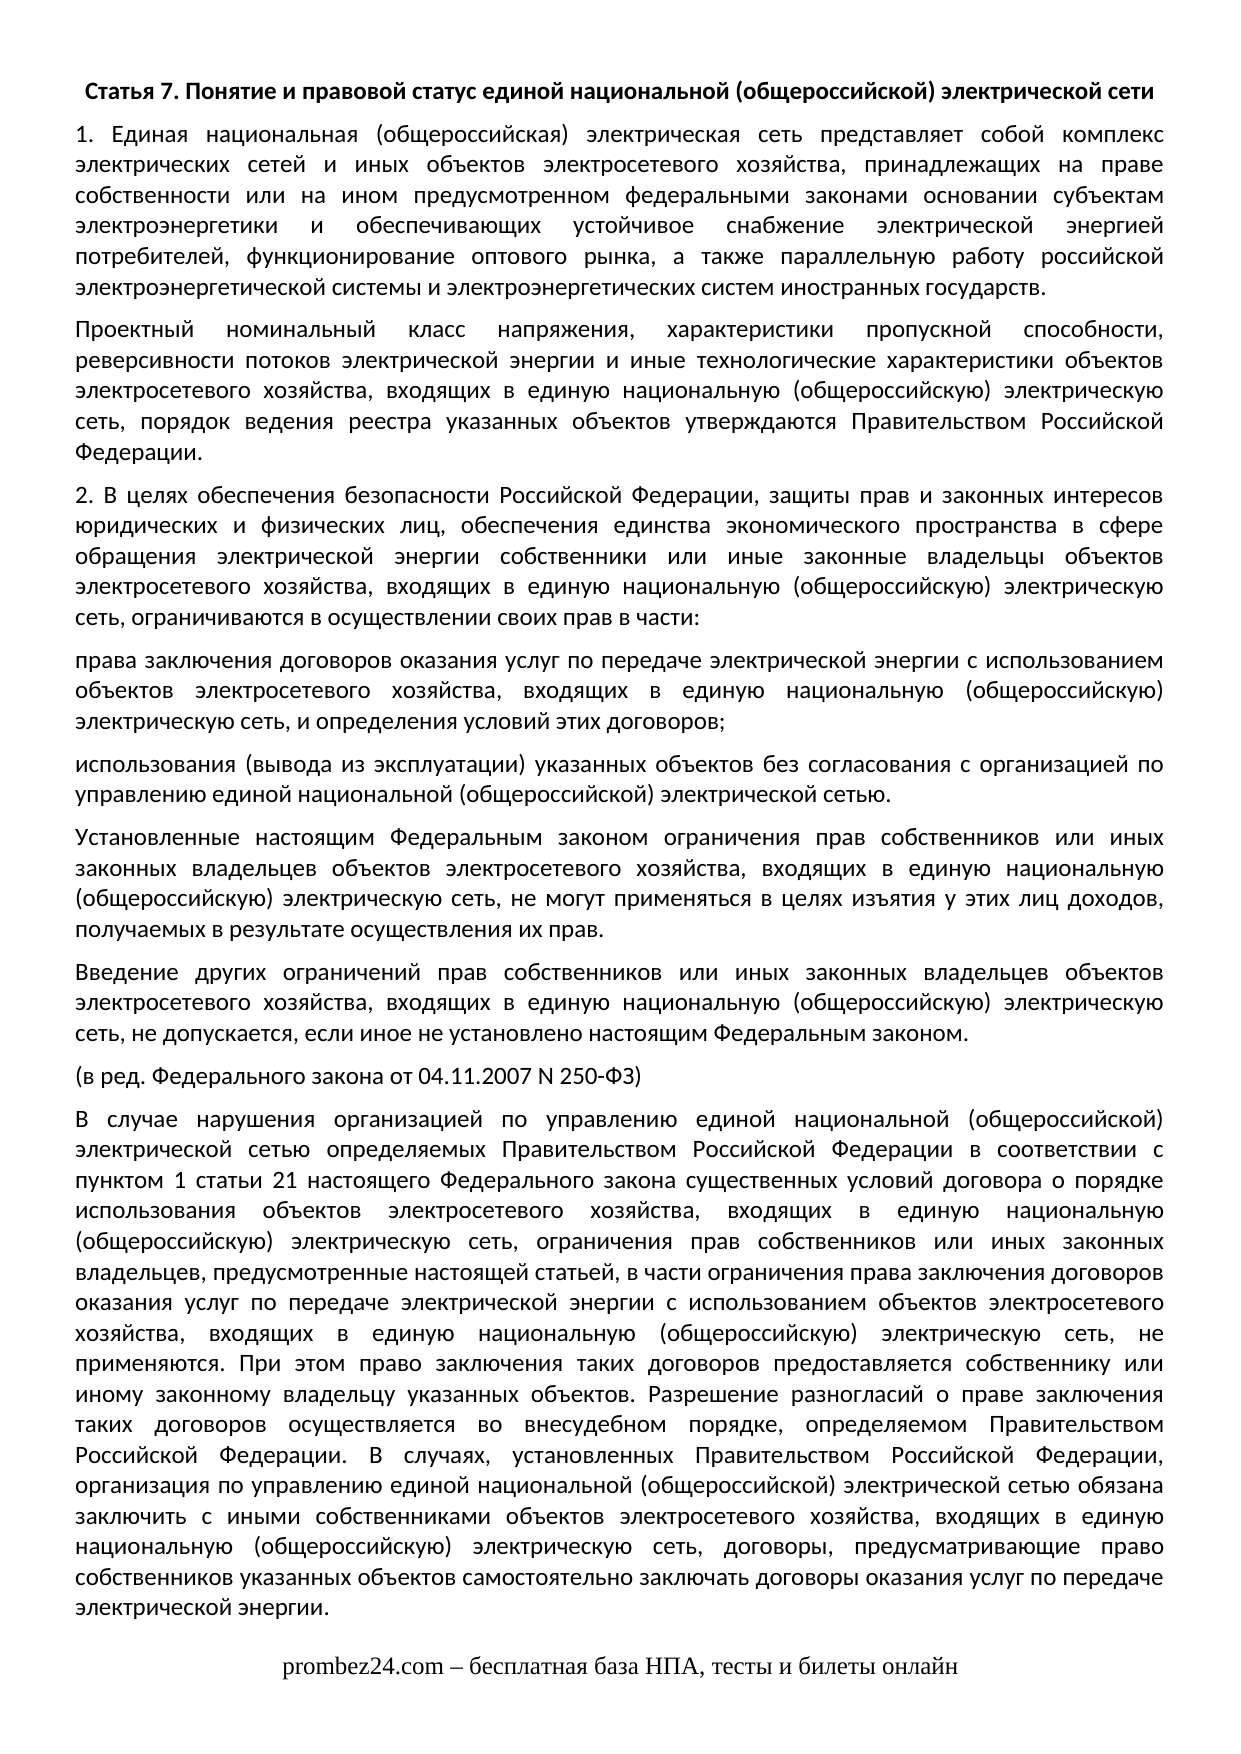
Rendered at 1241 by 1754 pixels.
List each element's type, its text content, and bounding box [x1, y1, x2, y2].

text Установленные настоящим Федеральным законом ограничения прав собственников или иных законных владельцев объектов электросетевого хозяйства, входящих в единую национальную (общероссийскую) электрическую сеть, не могут применяться в целях изъятия у этих лиц доходов, получаемых в результате осуществления их прав. [75, 821, 1165, 943]
text права заключения договоров оказания услуг по передаче электрической энергии с использованием объектов электросетевого хозяйства, входящих в единую национальную (общероссийскую) электрическую сеть, и определения условий этих договоров; [75, 644, 1165, 735]
text 1. Единая национальная (общероссийская) электрическая сеть представляет собой комплекс электрических сетей и иных объектов электросетевого хозяйства, принадлежащих на праве собственности или на ином предусмотренном федеральными законами основании субъектам электроэнергетики и обеспечивающих устойчивое снабжение электрической энергией потребителей, функционирование оптового рынка, а также параллельную работу российской электроэнергетической системы и электроэнергетических систем иностранных государств. [75, 118, 1165, 301]
text Введение других ограничений прав собственников или иных законных владельцев объектов электросетевого хозяйства, входящих в единую национальную (общероссийскую) электрическую сеть, не допускается, если иное не установлено настоящим Федеральным законом. [75, 956, 1165, 1048]
text 2. В целях обеспечения безопасности Российской Федерации, защиты прав и законных интересов юридических и физических лиц, обеспечения единства экономического пространства в сфере обращения электрической энергии собственники или иные законные владельцы объектов электросетевого хозяйства, входящих в единую национальную (общероссийскую) электрическую сеть, ограничиваются в осуществлении своих прав в части: [75, 479, 1165, 631]
text Статья 7. Понятие и правовой статус единой национальной (общероссийской) электрической сети [75, 75, 1165, 106]
text В случае нарушения организацией по управлению единой национальной (общероссийской) электрической сетью определяемых Правительством Российской Федерации в соответствии с пунктом 1 статьи 21 настоящего Федерального закона существенных условий договора о порядке использования объектов электросетевого хозяйства, входящих в единую национальную (общероссийскую) электрическую сеть, ограничения прав собственников или иных законных владельцев, предусмотренные настоящей статьей, в части ограничения права заключения договоров оказания услуг по передаче электрической энергии с использованием объектов электросетевого хозяйства, входящих в единую национальную (общероссийскую) электрическую сеть, не применяются. При этом право заключения таких договоров предоставляется собственнику или иному законному владельцу указанных объектов. Разрешение разногласий о праве заключения таких договоров осуществляется во внесудебном порядке, определяемом Правительством Российской Федерации. В случаях, установленных Правительством Российской Федерации, организация по управлению единой национальной (общероссийской) электрической сетью обязана заключить с иными собственниками объектов электросетевого хозяйства, входящих в единую национальную (общероссийскую) электрическую сеть, договоры, предусматривающие право собственников указанных объектов самостоятельно заключать договоры оказания услуг по передаче электрической энергии. [75, 1103, 1165, 1622]
text использования (вывода из эксплуатации) указанных объектов без согласования с организацией по управлению единой национальной (общероссийской) электрической сетью. [75, 748, 1165, 809]
text Проектный номинальный класс напряжения, характеристики пропускной способности, реверсивности потоков электрической энергии и иные технологические характеристики объектов электросетевого хозяйства, входящих в единую национальную (общероссийскую) электрическую сеть, порядок ведения реестра указанных объектов утверждаются Правительством Российской Федерации. [75, 314, 1165, 466]
text (в ред. Федерального закона от 04.11.2007 N 250-ФЗ) [75, 1060, 1165, 1091]
